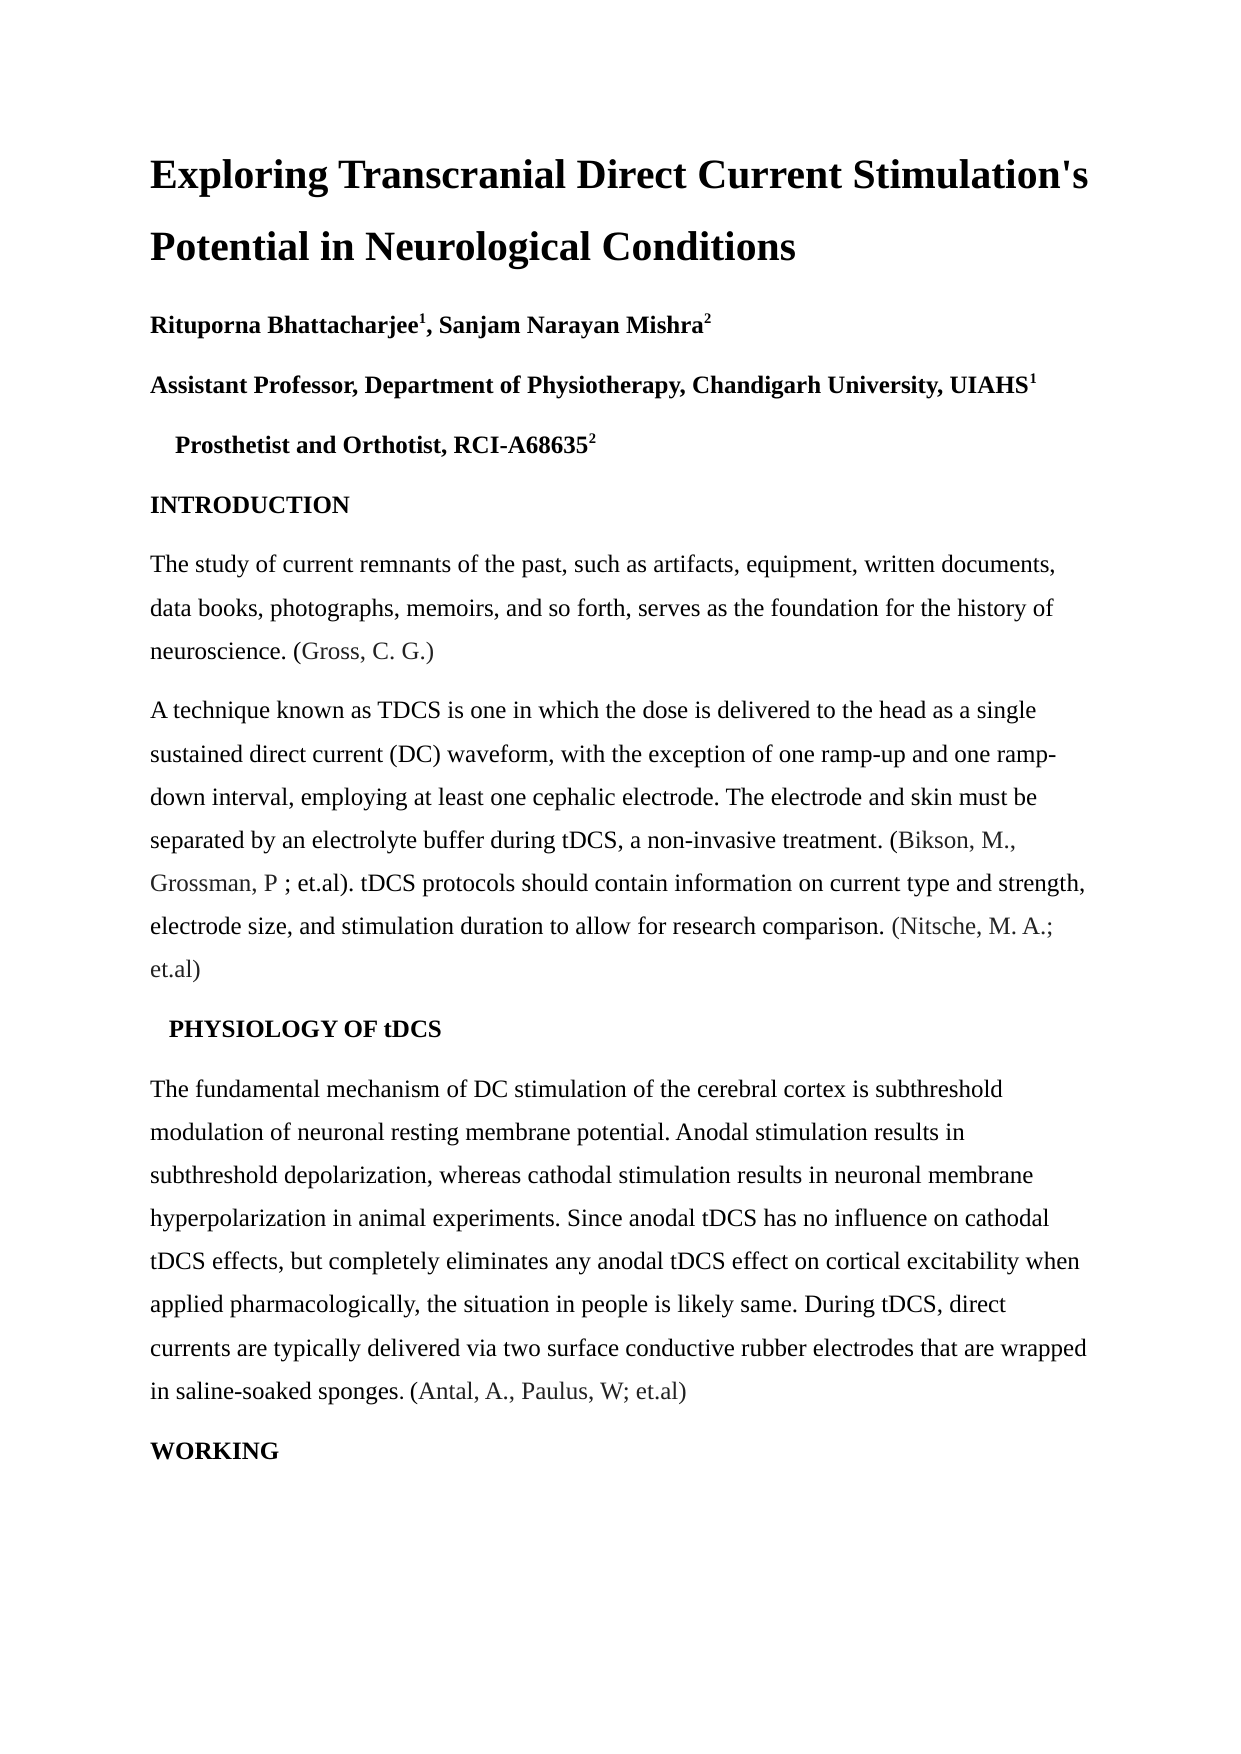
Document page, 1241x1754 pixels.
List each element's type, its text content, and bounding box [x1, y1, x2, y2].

text The fundamental mechanism of DC stimulation of the cerebral cortex is subthreshold modulation of neuronal resting membrane potential. Anodal stimulation results in subthreshold depolarization, whereas cathodal stimulation results in neuronal membrane hyperpolarization in animal experiments. Since anodal tDCS has no influence on cathodal tDCS effects, but completely eliminates any anodal tDCS effect on cortical excitability when applied pharmacologically, the situation in people is likely same. During tDCS, direct currents are typically delivered via two surface conductive rubber electrodes that are wrapped in saline-soaked sponges. (Antal, A., Paulus, W; et.al) [150, 1074, 1090, 1405]
text Prosthetist and Orthotist, RCI-A686352 [150, 430, 1090, 459]
text PHYSIOLOGY OF tDCS [150, 1014, 1090, 1043]
text INTRODUCTION [150, 490, 1090, 518]
text Rituporna Bhattacharjee1, Sanjam Narayan Mishra2 [150, 310, 1090, 339]
text Assistant Professor, Department of Physiotherapy, Chandigarh University, UIAHS1 [150, 370, 1090, 399]
text The study of current remnants of the past, such as artifacts, equipment, written documents, data books, photographs, memoirs, and so forth, serves as the foundation for the history of neuroscience. (Gross, C. G.) [150, 549, 1090, 664]
text A technique known as TDCS is one in which the dose is delivered to the head as a single sustained direct current (DC) waveform, with the exception of one ramp-up and one ramp-down interval, employing at least one cephalic electrode. The electrode and skin must be separated by an electrolyte buffer during tDCS, a non-invasive treatment. (Bikson, M., Grossman, P ; et.al). tDCS protocols should contain information on current type and strength, electrode size, and stimulation duration to allow for research comparison. (Nitsche, M. A.; et.al) [150, 696, 1090, 983]
text Exploring Transcranial Direct Current Stimulation's Potential in Neurological Conditions [150, 150, 1090, 270]
text WORKING [150, 1436, 1090, 1465]
